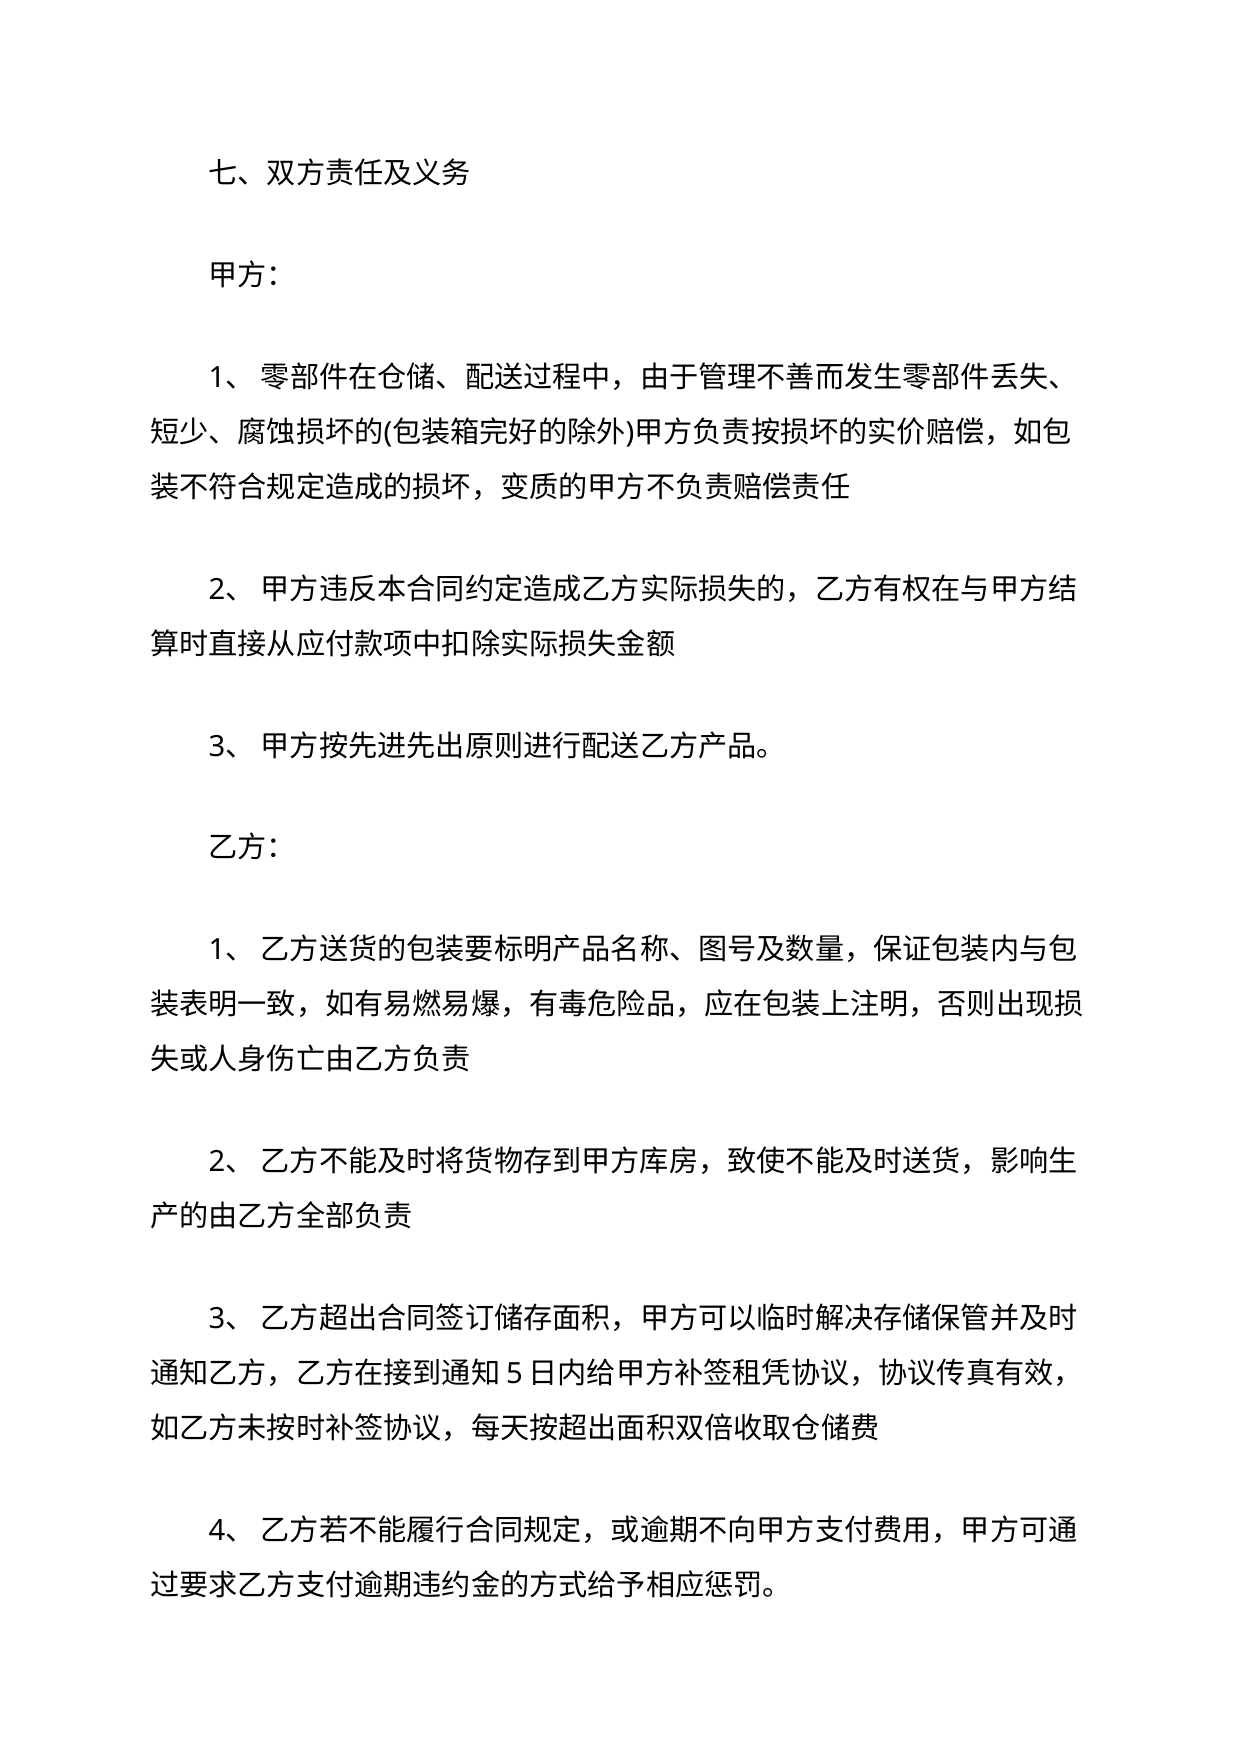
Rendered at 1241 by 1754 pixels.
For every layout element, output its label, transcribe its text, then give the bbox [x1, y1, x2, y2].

text 2、 甲方违反本合同约定造成乙方实际损失的，乙方有权在与甲方结算时直接从应付款项中扣除实际损失金额 [150, 565, 1090, 663]
text 乙方： [150, 824, 1090, 866]
text 1、 乙方送货的包装要标明产品名称、图号及数量，保证包装内与包装表明一致，如有易燃易爆，有毒危险品，应在包装上注明，否则出现损失或人身伤亡由乙方负责 [150, 926, 1090, 1078]
text 3、 乙方超出合同签订储存面积，甲方可以临时解决存储保管并及时通知乙方，乙方在接到通知5日内给甲方补签租凭协议，协议传真有效，如乙方未按时补签协议，每天按超出面积双倍收取仓储费 [150, 1294, 1090, 1447]
text 甲方： [150, 252, 1090, 294]
text 3、 甲方按先进先出原则进行配送乙方产品。 [150, 722, 1090, 764]
text 4、 乙方若不能履行合同规定，或逾期不向甲方支付费用，甲方可通过要求乙方支付逾期违约金的方式给予相应惩罚。 [150, 1506, 1090, 1603]
text 2、 乙方不能及时将货物存到甲方库房，致使不能及时送货，影响生产的由乙方全部负责 [150, 1137, 1090, 1235]
text 七、双方责任及义务 [150, 150, 1090, 192]
text 1、 零部件在仓储、配送过程中，由于管理不善而发生零部件丢失、短少、腐蚀损坏的(包装箱完好的除外)甲方负责按损坏的实价赔偿，如包装不符合规定造成的损坏，变质的甲方不负责赔偿责任 [150, 353, 1090, 506]
